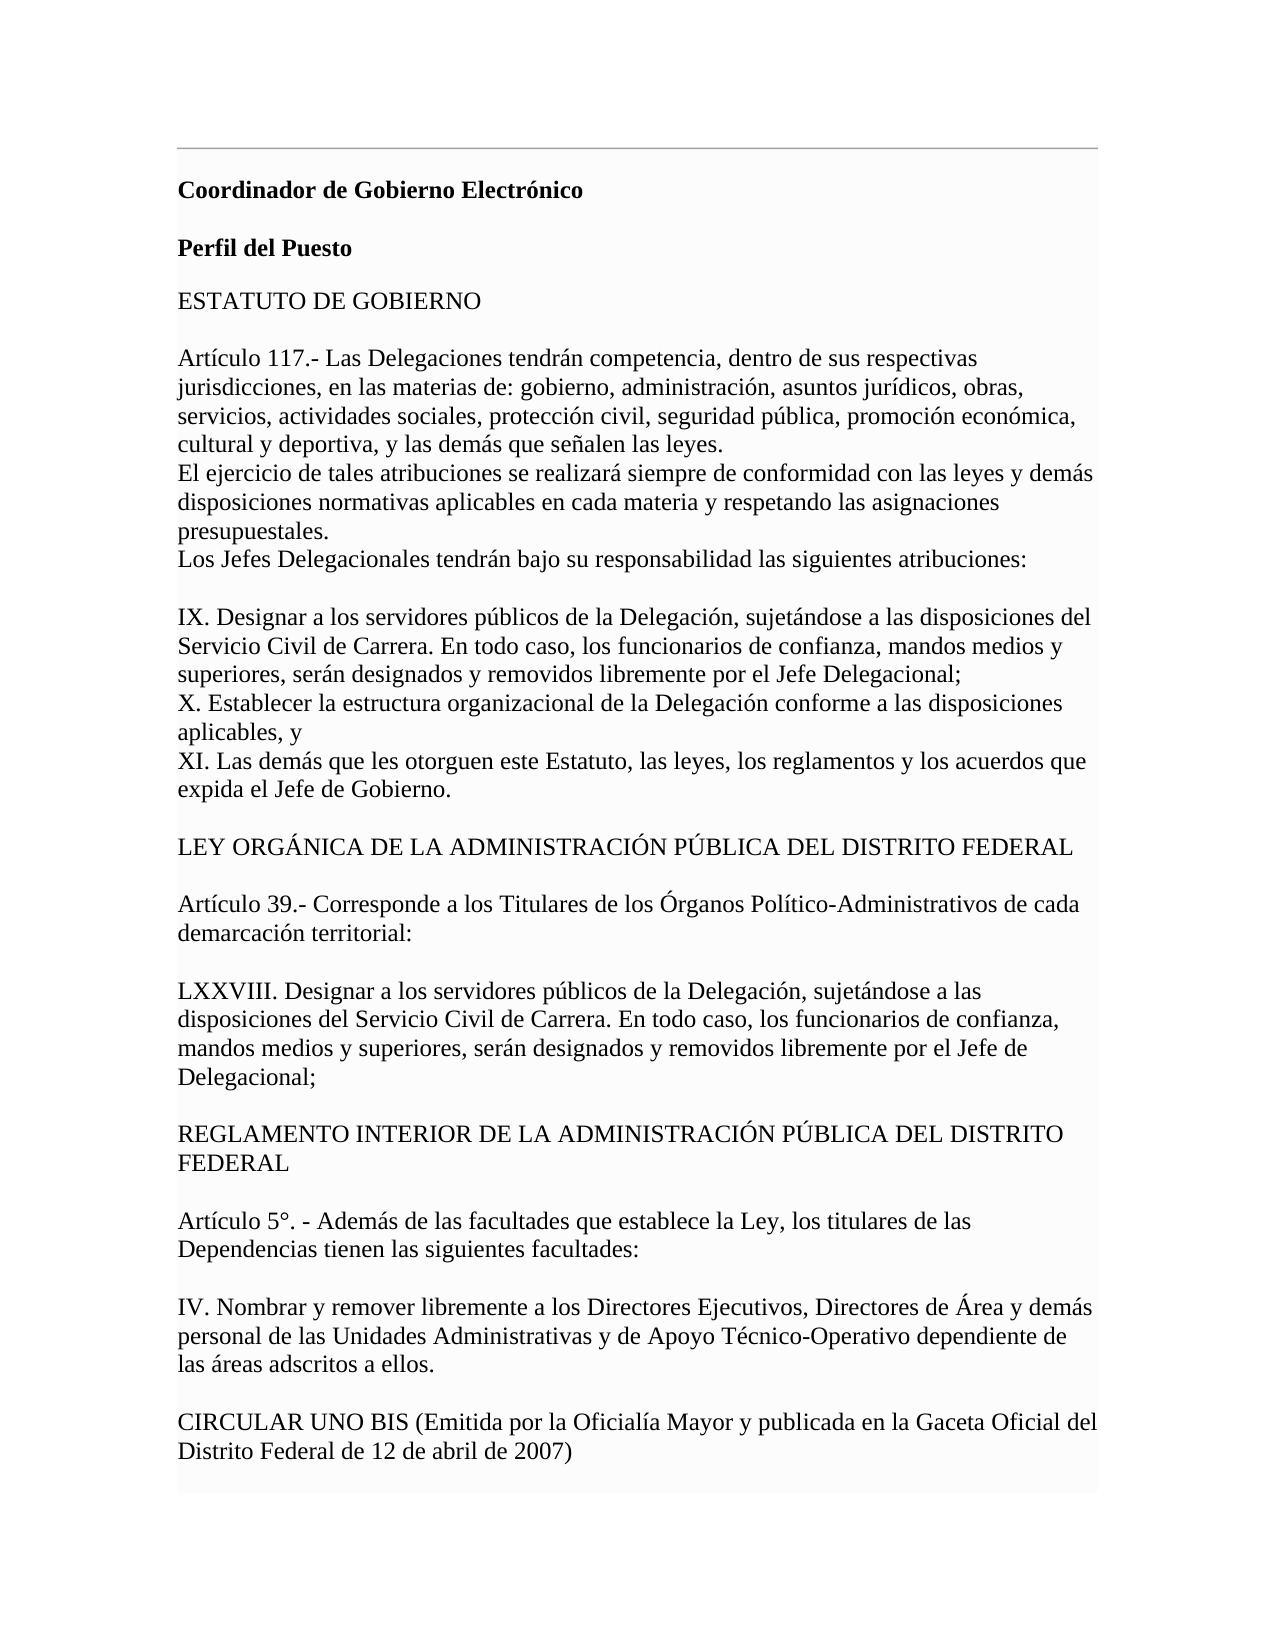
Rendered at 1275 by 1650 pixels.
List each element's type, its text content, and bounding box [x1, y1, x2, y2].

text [177, 286, 1098, 1493]
text Perfil del Puesto [177, 233, 1098, 262]
text Coordinador de Gobierno Electrónico [177, 176, 1098, 204]
